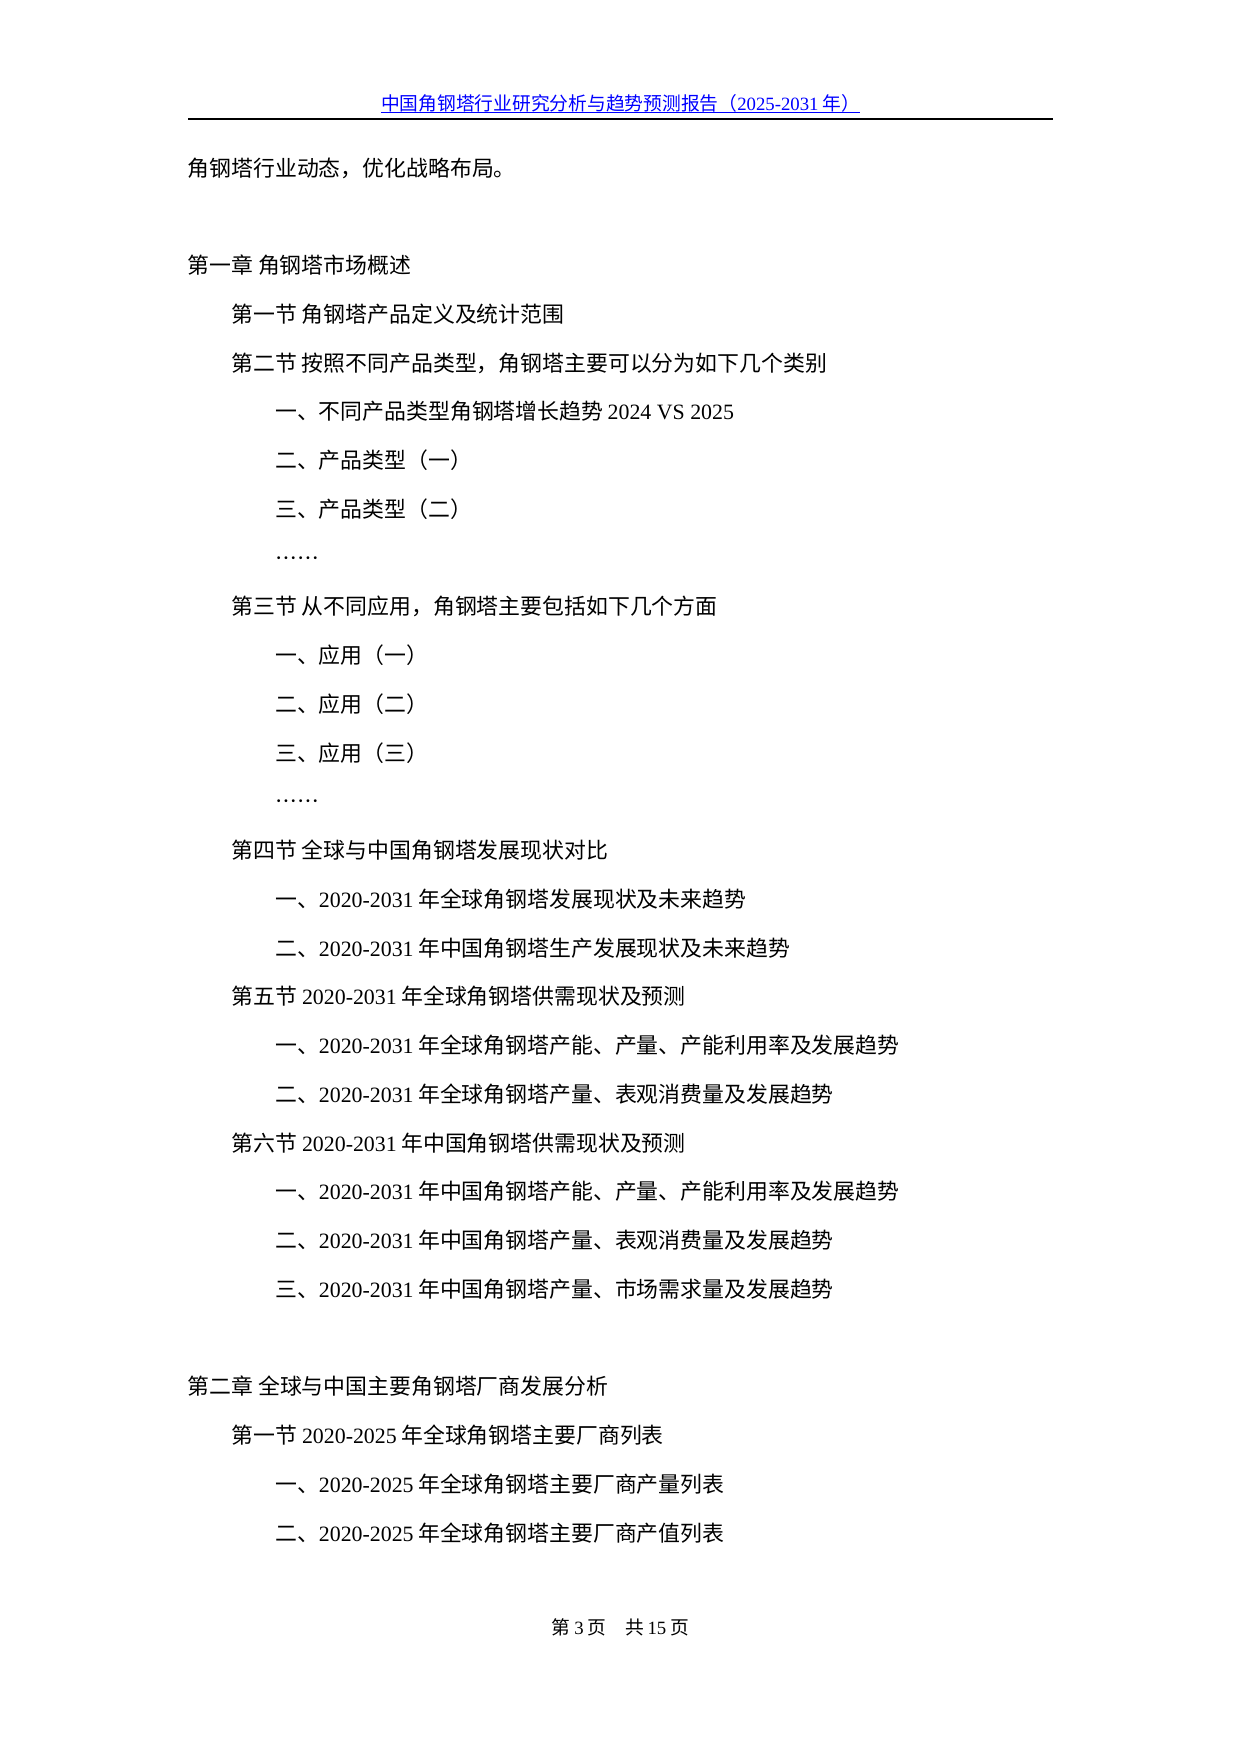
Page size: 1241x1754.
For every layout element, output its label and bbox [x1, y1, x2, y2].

text [187, 150, 1053, 1548]
